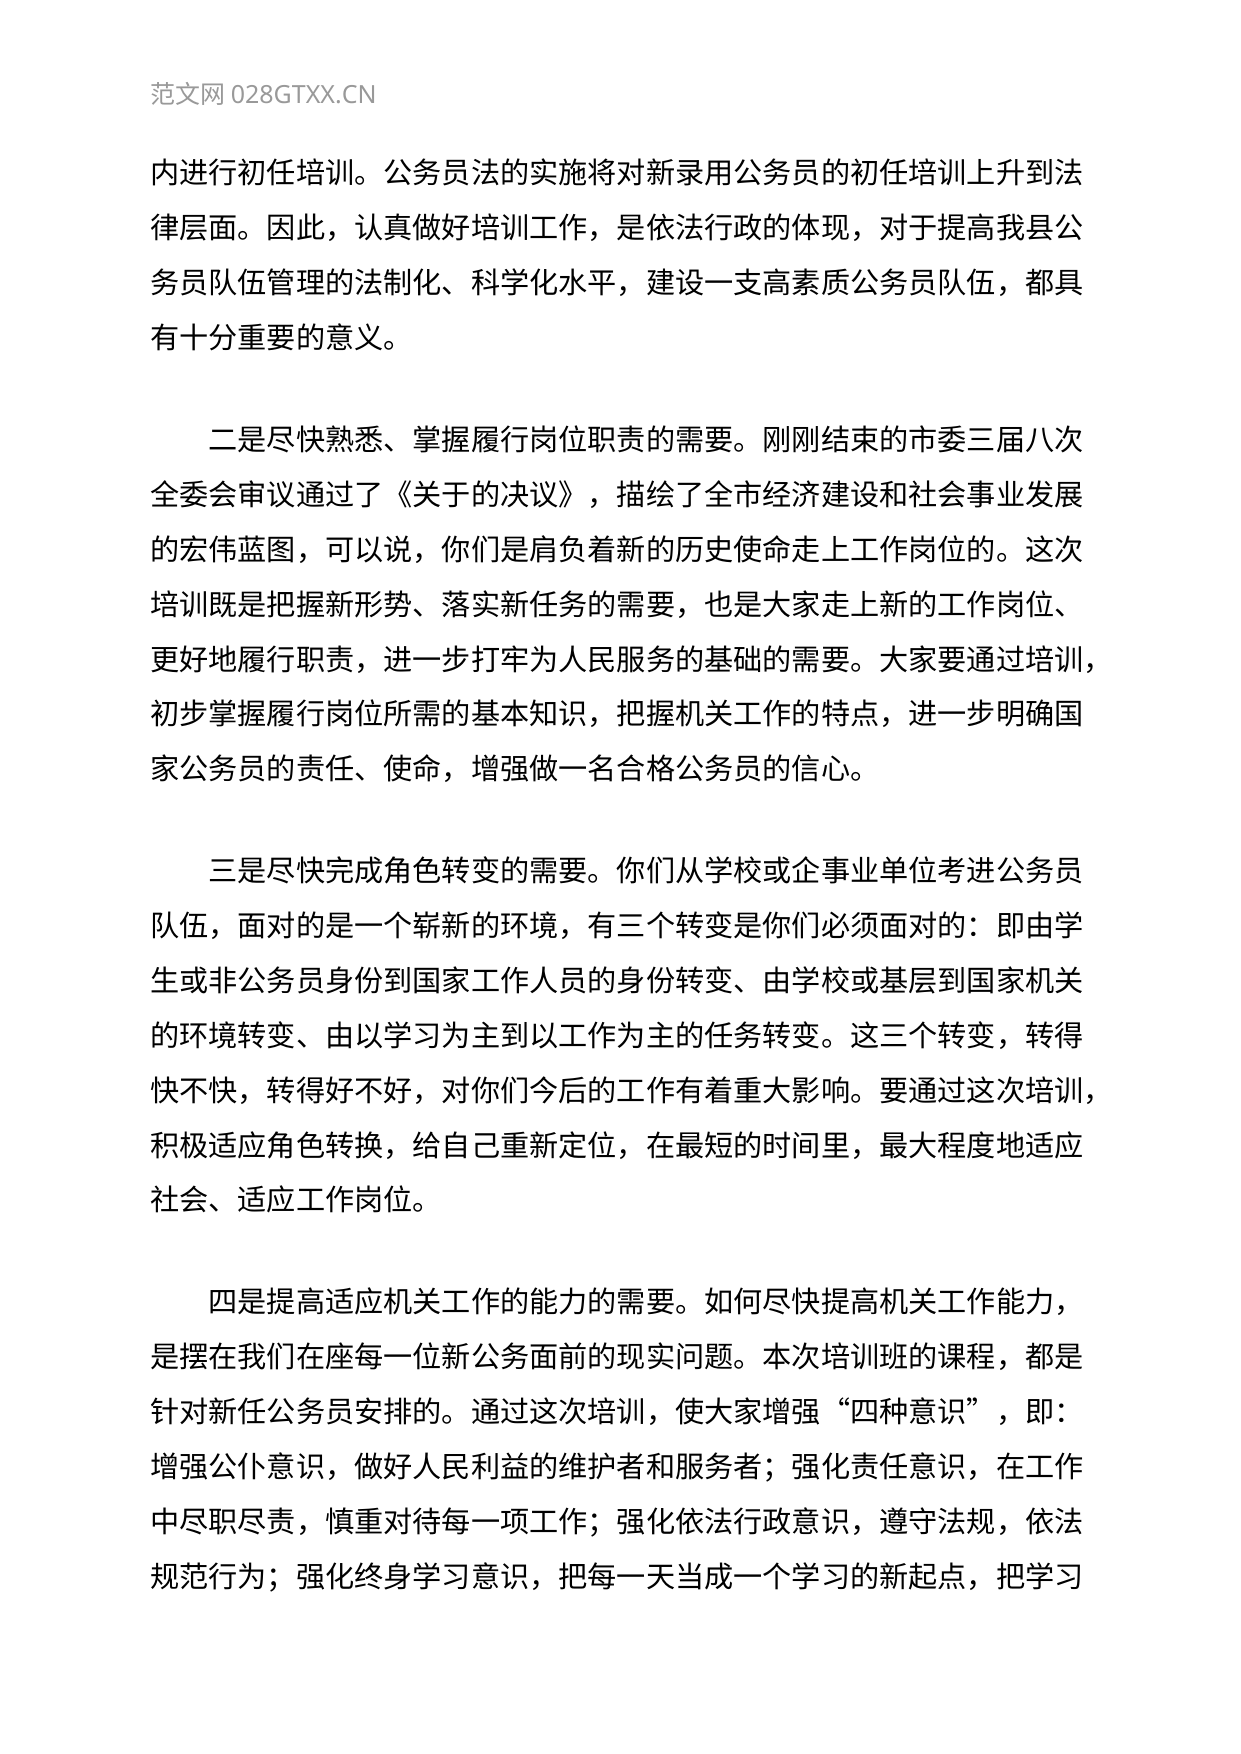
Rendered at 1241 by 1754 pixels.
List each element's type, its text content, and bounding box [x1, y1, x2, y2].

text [150, 150, 1090, 357]
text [150, 1279, 1090, 1596]
text 三是尽快完成角色转变的需要。你们从学校或企事业单位考进公务员队伍，面对的是一个崭新的环境，有三个转变是你们必须面对的：即由学生或非公务员身份到国家工作人员的身份转变、由学校或基层到国家机关的环境转变、由以学习为主到以工作为主的任务转变。这三个转变，转得快不快，转得好不好，对你们今后的工作有着重大影响。要通过这次培训，积极适应角色转换，给自己重新定位，在最短的时间里，最大程度地适应社会、适应工作岗位。 [150, 848, 1090, 1219]
text 二是尽快熟悉、掌握履行岗位职责的需要。刚刚结束的市委三届八次全委会审议通过了《关于的决议》，描绘了全市经济建设和社会事业发展的宏伟蓝图，可以说，你们是肩负着新的历史使命走上工作岗位的。这次培训既是把握新形势、落实新任务的需要，也是大家走上新的工作岗位、更好地履行职责，进一步打牢为人民服务的基础的需要。大家要通过培训，初步掌握履行岗位所需的基本知识，把握机关工作的特点，进一步明确国家公务员的责任、使命，增强做一名合格公务员的信心。 [150, 416, 1090, 788]
